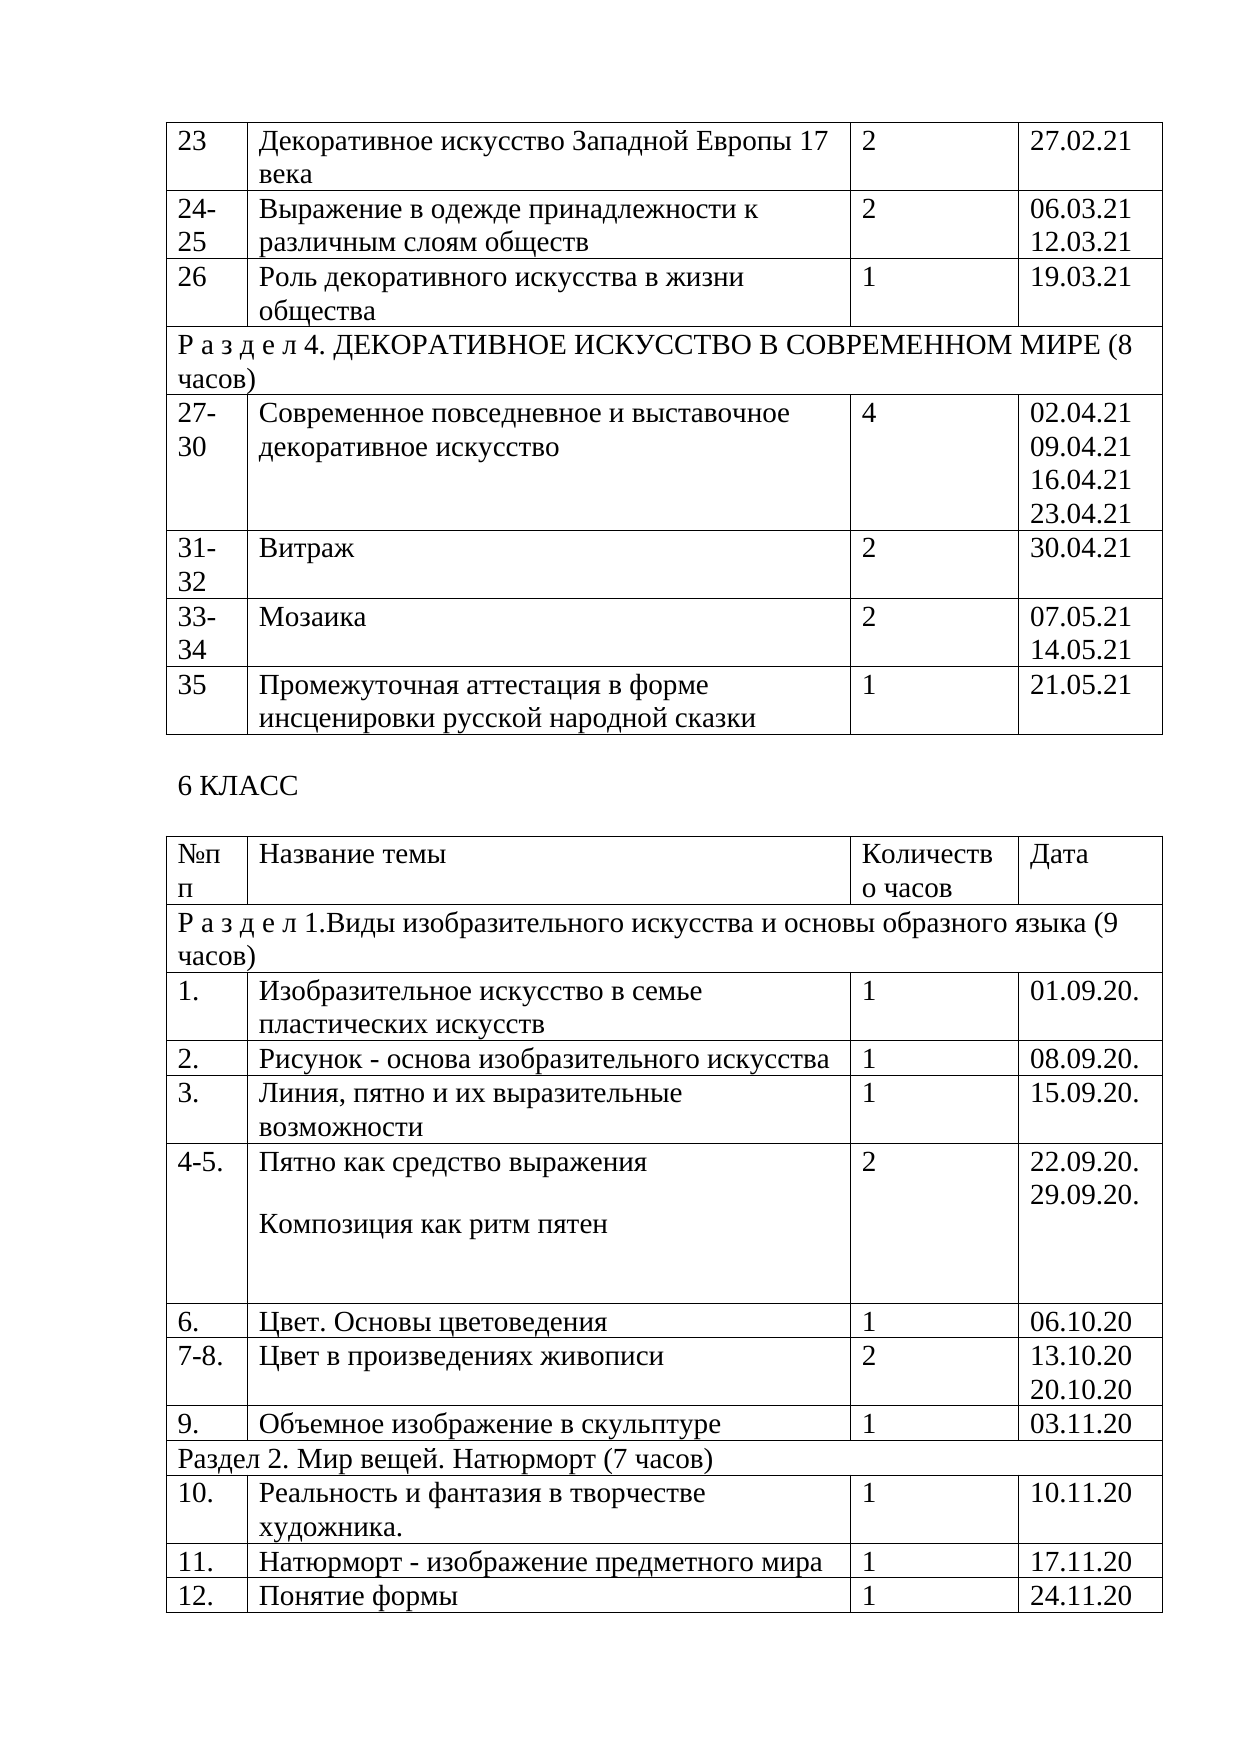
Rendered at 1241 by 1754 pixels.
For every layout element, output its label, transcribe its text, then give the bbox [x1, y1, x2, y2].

table_cell 1 [851, 1041, 1018, 1074]
table_cell Натюрморт - изображение предметного мира [248, 1544, 850, 1577]
table_cell 30.04.21 [1019, 531, 1162, 598]
table_cell 2 [851, 531, 1018, 598]
table_cell 1 [851, 1406, 1018, 1440]
table_cell 17.11.20 [1019, 1544, 1162, 1577]
table_cell Рисунок - основа изобразительного искусства [248, 1041, 850, 1074]
table_cell Мозаика [248, 599, 850, 666]
table_cell 2 [851, 1338, 1018, 1405]
table_cell 3. [167, 1076, 247, 1143]
table_header Название темы [248, 837, 850, 904]
table_header Количество часов [851, 837, 1018, 904]
table_cell 9. [167, 1406, 247, 1440]
table_cell 7-8. [167, 1338, 247, 1405]
table_cell 02.04.21 09.04.21 16.04.21 23.04.21 [1019, 395, 1162, 529]
table_cell 26 [167, 259, 247, 326]
table_cell 1 [851, 667, 1018, 734]
table_cell 1. [167, 973, 247, 1040]
table_cell Линия, пятно и их выразительные возможности [248, 1076, 850, 1143]
table_cell 2 [851, 191, 1018, 258]
table_cell 1 [851, 1304, 1018, 1337]
table_cell 31-32 [167, 531, 247, 598]
table_cell 27.02.21 [1019, 123, 1162, 190]
table_cell 21.05.21 [1019, 667, 1162, 734]
table_cell 1 [851, 973, 1018, 1040]
table_cell 01.09.20. [1019, 973, 1162, 1040]
table_cell 6. [167, 1304, 247, 1337]
table_cell Пятно как средство выражения Композиция как ритм пятен [248, 1144, 850, 1303]
table_cell Промежуточная аттестация в форме инсценировки русской народной сказки [248, 667, 850, 734]
table_cell 10.11.20 [1019, 1476, 1162, 1543]
table_cell 11. [167, 1544, 247, 1577]
table_header Дата [1019, 837, 1162, 904]
table_cell Выражение в одежде принадлежности к различным слоям обществ [248, 191, 850, 258]
table_cell 4-5. [167, 1144, 247, 1303]
table_cell 1 [851, 259, 1018, 326]
table_cell 1 [851, 1476, 1018, 1543]
table_cell Цвет. Основы цветоведения [248, 1304, 850, 1337]
table_cell Современное повседневное и выставочное декоративное искусство [248, 395, 850, 529]
table_cell 1 [851, 1578, 1018, 1612]
table_cell 1 [851, 1544, 1018, 1577]
table_cell 15.09.20. [1019, 1076, 1162, 1143]
table_cell 10. [167, 1476, 247, 1543]
table_cell 33-34 [167, 599, 247, 666]
table_cell Раздел 2. Мир вещей. Натюрморт (7 часов) [167, 1441, 1162, 1474]
table_cell Р а з д е л 1.Виды изобразительного искусства и основы образного языка (9 часов) [167, 905, 1162, 972]
table_cell Декоративное искусство Западной Европы 17 века [248, 123, 850, 190]
table_cell 27-30 [167, 395, 247, 529]
table_cell 1 [851, 1076, 1018, 1143]
table_cell 2 [851, 1144, 1018, 1303]
table_cell Р а з д е л 4. ДЕКОРАТИВНОЕ ИСКУССТВО В СОВРЕМЕННОМ МИРЕ (8 часов) [167, 327, 1162, 394]
table_cell 03.11.20 [1019, 1406, 1162, 1440]
table_cell 2 [851, 599, 1018, 666]
table_cell 2. [167, 1041, 247, 1074]
table_cell 12. [167, 1578, 247, 1612]
table_header №пп [167, 837, 247, 904]
table_cell 2 [851, 123, 1018, 190]
table_cell 07.05.21 14.05.21 [1019, 599, 1162, 666]
table_cell 22.09.20. 29.09.20. [1019, 1144, 1162, 1303]
table_cell 08.09.20. [1019, 1041, 1162, 1074]
table_cell 06.10.20 [1019, 1304, 1162, 1337]
table_cell 4 [851, 395, 1018, 529]
table_cell 13.10.20 20.10.20 [1019, 1338, 1162, 1405]
table_cell 35 [167, 667, 247, 734]
table_cell Витраж [248, 531, 850, 598]
table_cell Цвет в произведениях живописи [248, 1338, 850, 1405]
table_cell Изобразительное искусство в семье пластических искусств [248, 973, 850, 1040]
table_cell 06.03.21 12.03.21 [1019, 191, 1162, 258]
table_cell 19.03.21 [1019, 259, 1162, 326]
table_cell Реальность и фантазия в творчестве художника. [248, 1476, 850, 1543]
text 6 КЛАСС [177, 768, 1152, 802]
table_cell 24.11.20 [1019, 1578, 1162, 1612]
table_cell Объемное изображение в скульптуре [248, 1406, 850, 1440]
table_cell Роль декоративного искусства в жизни общества [248, 259, 850, 326]
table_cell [248, 1578, 850, 1612]
table_cell 23 [167, 123, 247, 190]
table_cell 24-25 [167, 191, 247, 258]
